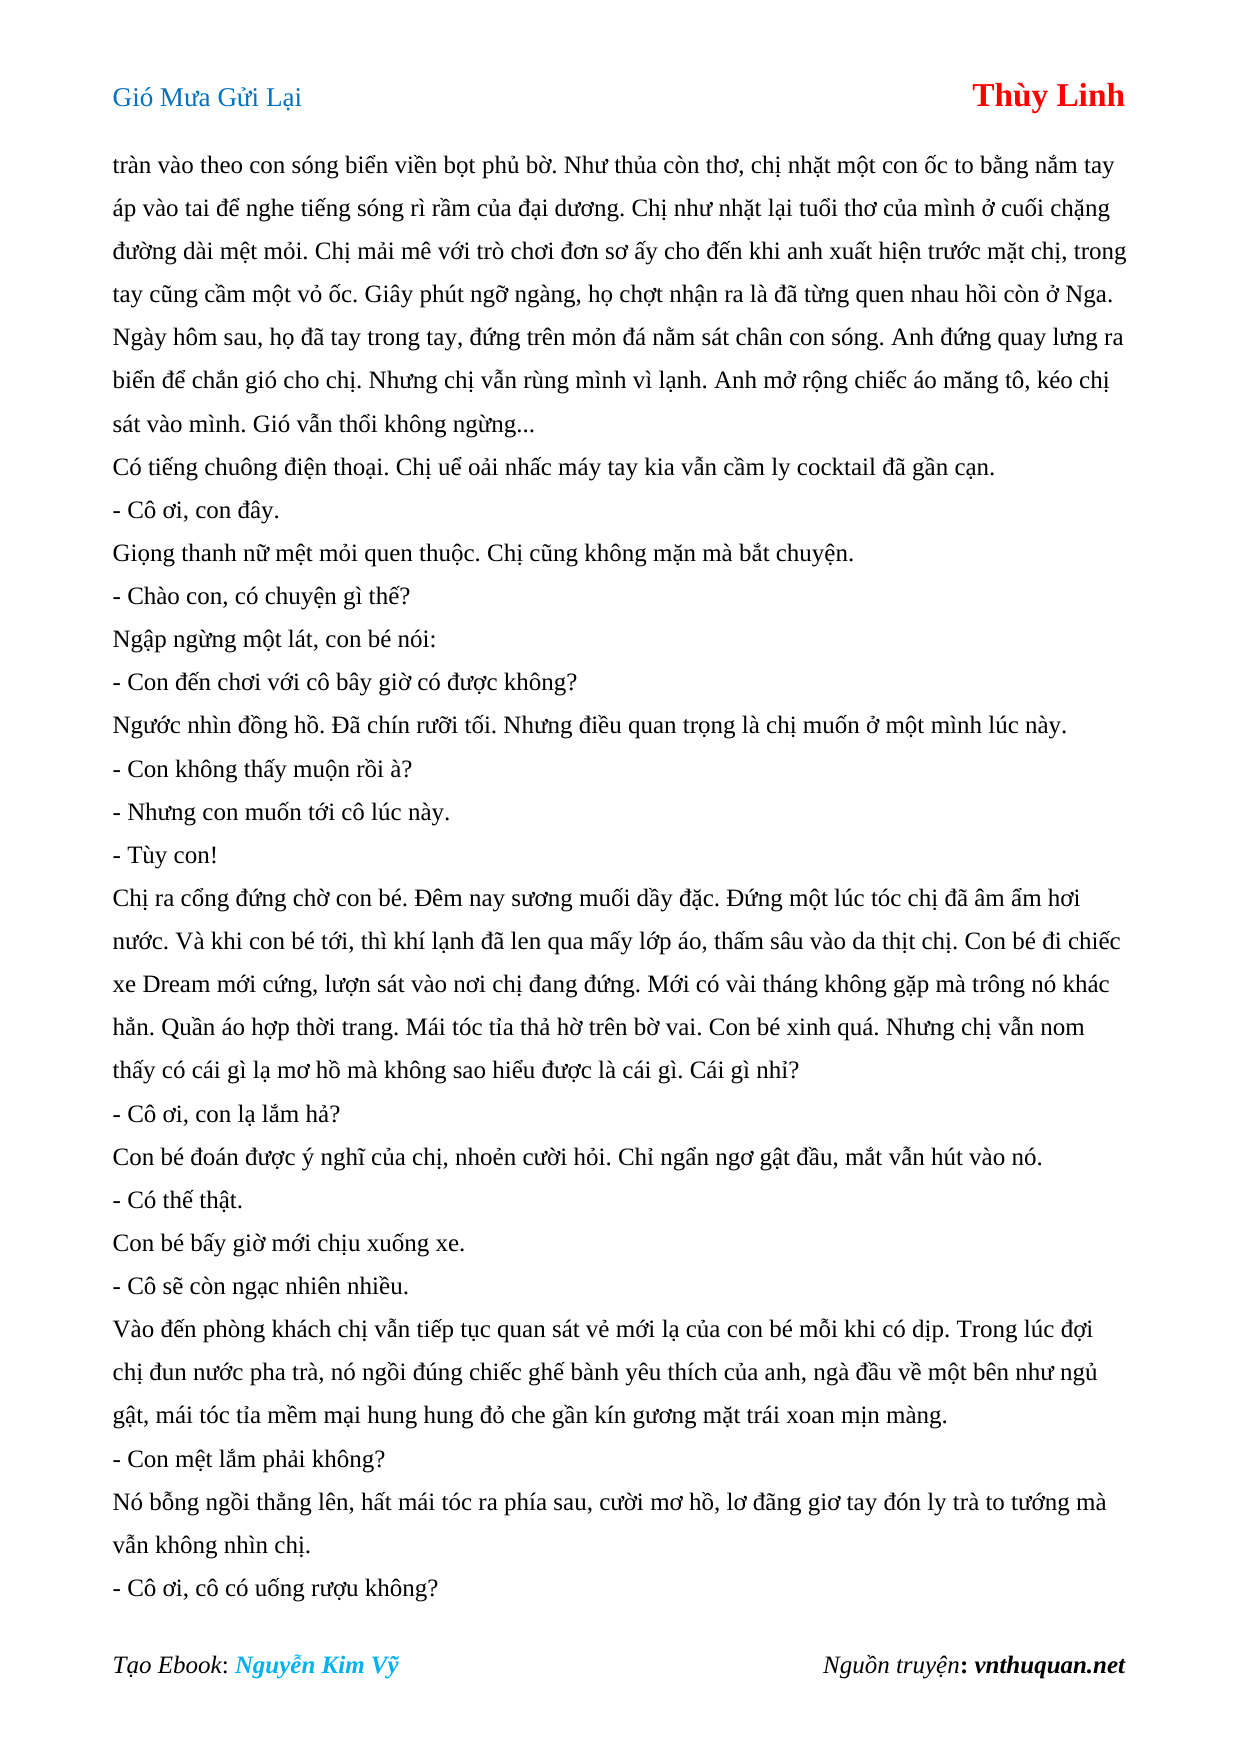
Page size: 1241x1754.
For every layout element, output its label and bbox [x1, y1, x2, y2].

text [112, 150, 1128, 1602]
